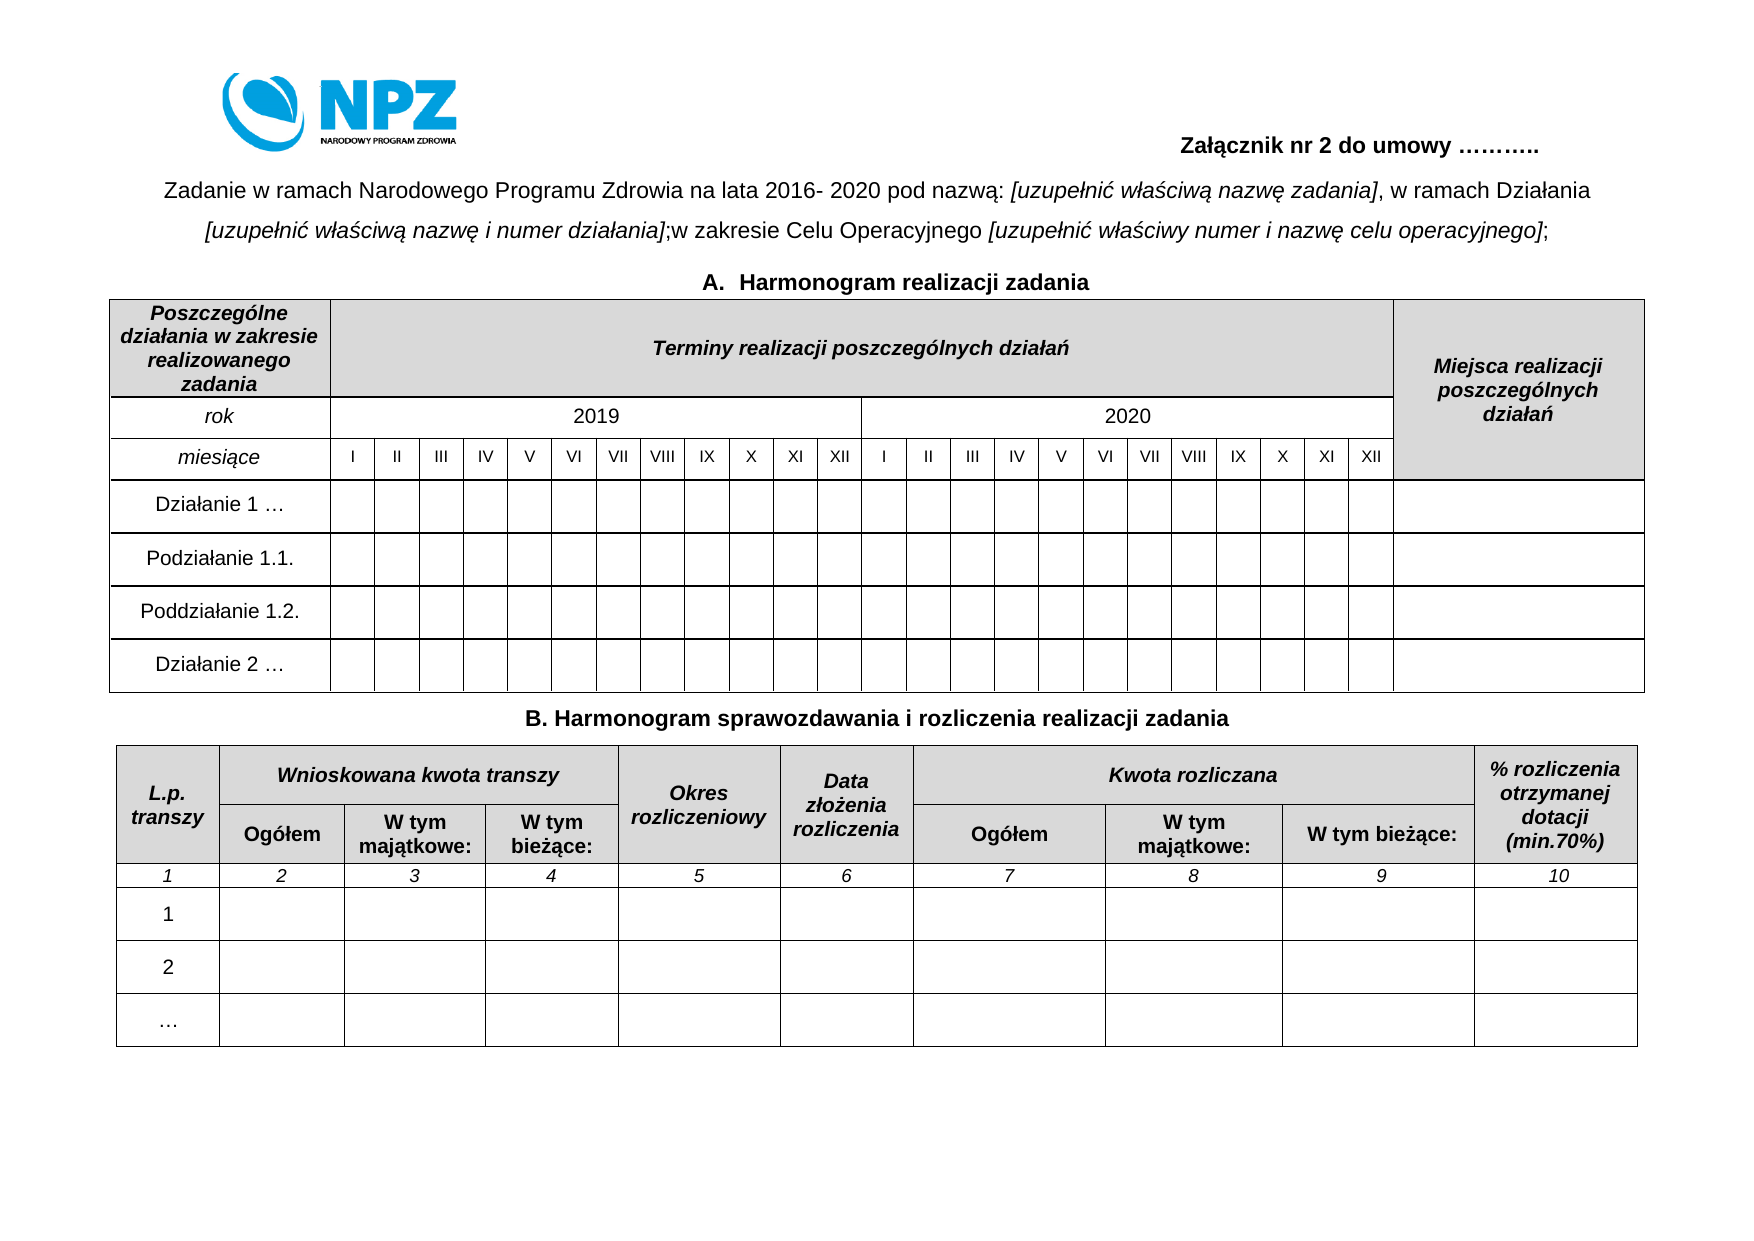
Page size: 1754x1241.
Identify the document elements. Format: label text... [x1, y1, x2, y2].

table_cell [1261, 534, 1304, 585]
table_cell [508, 640, 551, 691]
table_cell 1 [117, 888, 219, 940]
table_cell Działanie 2 … [110, 639, 330, 691]
table_cell [597, 640, 640, 691]
table_cell I [331, 439, 374, 479]
table_cell VIII [641, 439, 684, 479]
table_header Data złożenia rozliczenia [781, 746, 913, 863]
table_cell [1349, 587, 1393, 638]
table_cell [508, 481, 551, 532]
table_cell W tym majątkowe: [345, 805, 485, 863]
table_cell [730, 640, 773, 691]
list Harmonogram realizacji zadania [185, 268, 1606, 295]
table_cell [375, 534, 419, 585]
table_cell [375, 640, 419, 691]
table_cell [1261, 640, 1304, 691]
table_cell [1172, 587, 1216, 638]
table_cell [1128, 534, 1171, 585]
table_cell [1039, 481, 1083, 532]
table_cell [1106, 888, 1282, 940]
table_cell [552, 481, 596, 532]
table_cell [1217, 640, 1260, 691]
table_cell [862, 481, 906, 532]
table_cell VI [552, 439, 596, 479]
table_cell miesiące [110, 439, 330, 479]
table_cell Poddziałanie 1.2. [110, 586, 330, 638]
table_cell [641, 640, 684, 691]
table_cell [951, 640, 994, 691]
table_cell [220, 941, 344, 993]
table_cell IX [685, 439, 729, 479]
table_cell X [1261, 439, 1304, 479]
table_cell [1283, 941, 1474, 993]
table_cell VIII [1172, 439, 1216, 479]
table_cell [1084, 481, 1127, 532]
table_cell 4 [486, 864, 618, 887]
table_cell [781, 994, 913, 1046]
table_cell [331, 481, 374, 532]
table_cell [1128, 481, 1171, 532]
table_cell 2020 [862, 398, 1393, 437]
table_cell [730, 587, 773, 638]
table_cell [331, 534, 374, 585]
table_cell [995, 481, 1038, 532]
picture [222, 73, 232, 88]
table_cell IV [464, 439, 507, 479]
table_cell [995, 534, 1038, 585]
table_cell [597, 587, 640, 638]
table_cell … [117, 994, 219, 1046]
table_cell 2019 [331, 398, 861, 437]
table_cell [1305, 640, 1348, 691]
table_cell I [862, 439, 906, 479]
table_cell [597, 534, 640, 585]
table_cell [1128, 587, 1171, 638]
picture [222, 73, 463, 154]
table_cell IV [995, 439, 1038, 479]
table_cell [1305, 481, 1348, 532]
table_cell [818, 481, 861, 532]
table_cell [774, 587, 817, 638]
table_cell [1217, 587, 1260, 638]
table_cell [420, 640, 463, 691]
table_cell [1349, 640, 1393, 691]
table_cell 1 [117, 864, 219, 887]
table_cell [345, 888, 485, 940]
table_cell 5 [619, 864, 780, 887]
table_cell [420, 534, 463, 585]
table_cell Podziałanie 1.1. [110, 533, 330, 585]
table_cell [914, 941, 1105, 993]
table_cell [818, 640, 861, 691]
table_cell V [1039, 439, 1083, 479]
table_cell [486, 888, 618, 940]
table_cell 6 [781, 864, 913, 887]
table_cell [914, 994, 1105, 1046]
table_cell 2 [220, 864, 344, 887]
table_cell [907, 481, 950, 532]
table_cell [619, 941, 780, 993]
table_cell [1217, 534, 1260, 585]
table_cell IX [1217, 439, 1260, 479]
table_cell 3 [345, 864, 485, 887]
table_header Kwota rozliczana [914, 746, 1474, 804]
table_cell [552, 534, 596, 585]
table_cell [464, 481, 507, 532]
table_cell W tym bieżące: [486, 805, 618, 863]
table_cell [641, 587, 684, 638]
table_cell [641, 481, 684, 532]
table_cell [774, 640, 817, 691]
table_cell 7 [914, 864, 1105, 887]
table_header L.p. transzy [117, 746, 219, 863]
table_header Terminy realizacji poszczególnych działań [331, 300, 1393, 396]
table_header Poszczególne działania w zakresie realizowanego zadania [110, 300, 330, 396]
table_cell [331, 587, 374, 638]
table_cell [375, 587, 419, 638]
table_cell [641, 534, 684, 585]
table_cell [552, 587, 596, 638]
table_cell XI [774, 439, 817, 479]
table_cell [1475, 888, 1637, 940]
table_cell [1084, 587, 1127, 638]
table_cell III [951, 439, 994, 479]
table_cell VII [597, 439, 640, 479]
table_cell [1305, 534, 1348, 585]
table_cell [1084, 534, 1127, 585]
table_cell [1106, 994, 1282, 1046]
table_cell Ogółem [914, 805, 1105, 863]
table_cell [508, 587, 551, 638]
table_cell [1106, 941, 1282, 993]
table_cell [685, 587, 729, 638]
table_cell X [730, 439, 773, 479]
table_cell [345, 994, 485, 1046]
table_cell Działanie 1 … [110, 480, 330, 532]
table_cell 10 [1475, 864, 1637, 887]
table_cell [552, 640, 596, 691]
table_cell [951, 587, 994, 638]
table_cell [730, 534, 773, 585]
table_cell XII [1349, 439, 1393, 479]
table_header Miejsca realizacji poszczególnych działań [1394, 300, 1644, 479]
table_cell [1261, 481, 1304, 532]
text B. Harmonogram sprawozdawania i rozliczenia realizacji zadania [148, 705, 1606, 732]
table_cell [464, 534, 507, 585]
table_cell [1475, 941, 1637, 993]
table_cell [1394, 481, 1644, 532]
table_cell [331, 640, 374, 691]
table_cell [1172, 534, 1216, 585]
table_cell [1084, 640, 1127, 691]
table_cell [907, 534, 950, 585]
table_cell [420, 481, 463, 532]
table_cell [818, 587, 861, 638]
table_cell [951, 481, 994, 532]
table_cell [1039, 640, 1083, 691]
table_cell [1172, 481, 1216, 532]
table_cell [508, 534, 551, 585]
table_cell [1039, 587, 1083, 638]
table_cell XII [818, 439, 861, 479]
table_cell [1394, 587, 1644, 638]
table_cell [1283, 994, 1474, 1046]
table_cell [995, 640, 1038, 691]
table_cell [774, 481, 817, 532]
table_cell [345, 941, 485, 993]
table_cell [774, 534, 817, 585]
table_cell [220, 994, 344, 1046]
text Zadanie w ramach Narodowego Programu Zdrowia na lata 2016- 2020 pod nazwą: [uzupełnić właściwą nazwę zadania], w ramach Działania [uzupełnić właściwą nazwę i numer działania];w zakresie Celu Operacyjnego [uzupełnić właściwy numer i nazwę celu operacyjnego]; [148, 177, 1606, 243]
table_cell [685, 534, 729, 585]
table_cell [1394, 534, 1644, 585]
table_header Okres rozliczeniowy [619, 746, 780, 863]
table_cell [597, 481, 640, 532]
table_cell V [508, 439, 551, 479]
table_cell W tym bieżące: [1283, 805, 1474, 863]
table_cell [685, 640, 729, 691]
table_cell [1305, 587, 1348, 638]
table_cell [220, 888, 344, 940]
table_cell XI [1305, 439, 1348, 479]
table_cell III [420, 439, 463, 479]
table_cell [1261, 587, 1304, 638]
table_cell [486, 941, 618, 993]
table_cell rok [110, 397, 330, 437]
table_cell [1172, 640, 1216, 691]
table_cell W tym majątkowe: [1106, 805, 1282, 863]
table_cell [781, 888, 913, 940]
table_cell [951, 534, 994, 585]
table_cell [420, 587, 463, 638]
table_cell [375, 481, 419, 532]
table_header Wnioskowana kwota transzy [220, 746, 618, 804]
table_cell [730, 481, 773, 532]
table_cell [1475, 994, 1637, 1046]
table_cell [862, 534, 906, 585]
table_cell Ogółem [220, 805, 344, 863]
table_cell [907, 640, 950, 691]
table_header % rozliczenia otrzymanej dotacji (min.70%) [1475, 746, 1637, 863]
table_cell [464, 587, 507, 638]
table_cell [685, 481, 729, 532]
table_cell [619, 994, 780, 1046]
table_cell VII [1128, 439, 1171, 479]
table_cell 8 [1106, 864, 1282, 887]
table_cell [1349, 481, 1393, 532]
table_cell [1128, 640, 1171, 691]
table_cell VI [1084, 439, 1127, 479]
table_cell 2 [117, 941, 219, 993]
table_cell [862, 640, 906, 691]
table_cell [995, 587, 1038, 638]
table_cell [1217, 481, 1260, 532]
table_cell 9 [1283, 864, 1474, 887]
table_cell [914, 888, 1105, 940]
table_cell [464, 640, 507, 691]
table_cell II [907, 439, 950, 479]
table_cell [486, 994, 618, 1046]
table_cell [1349, 534, 1393, 585]
table_cell [1039, 534, 1083, 585]
table_cell [862, 587, 906, 638]
table_cell [1394, 640, 1644, 691]
table_cell [818, 534, 861, 585]
table_cell [1283, 888, 1474, 940]
table_cell [781, 941, 913, 993]
table_cell [907, 587, 950, 638]
table_cell II [375, 439, 419, 479]
table_cell [619, 888, 780, 940]
